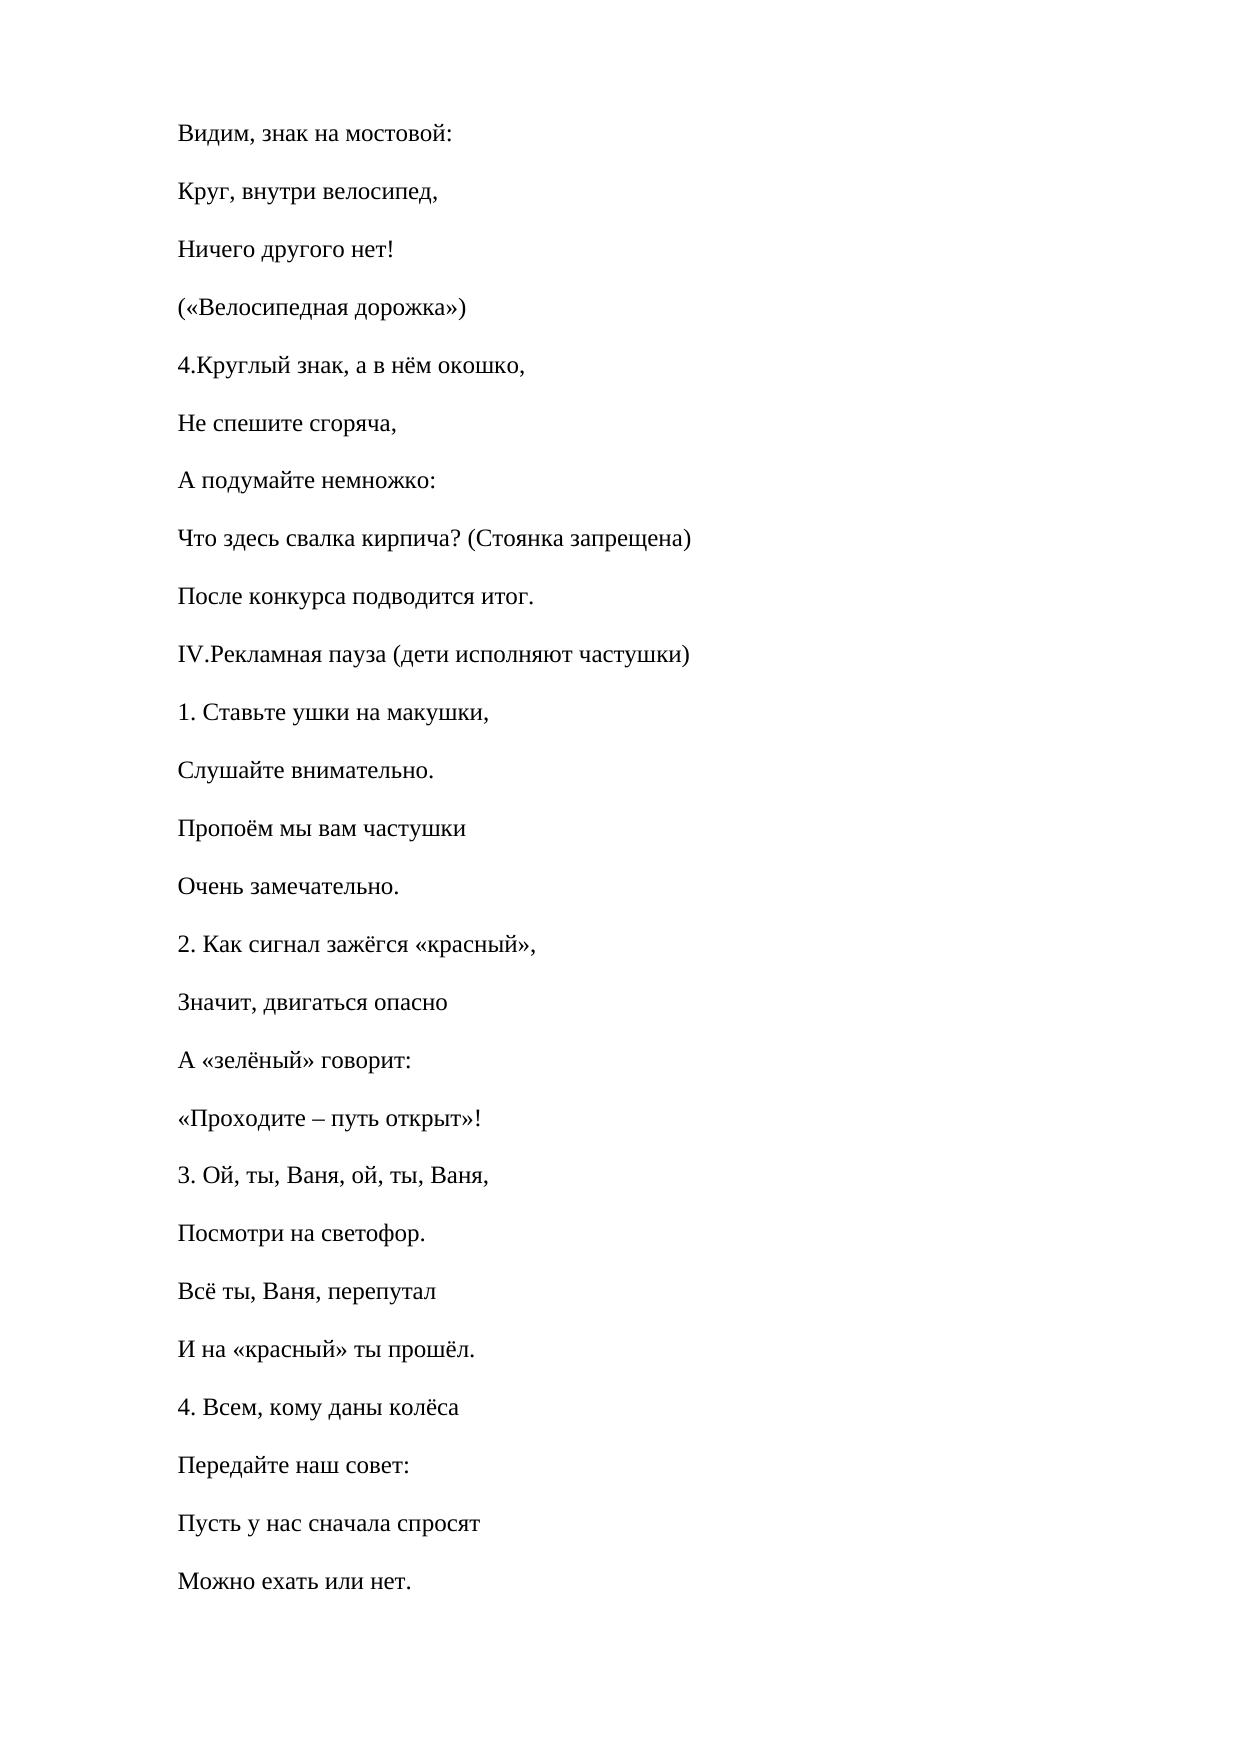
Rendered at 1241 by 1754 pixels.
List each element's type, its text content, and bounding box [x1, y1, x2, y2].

text Не спешите сгоряча, [177, 408, 1152, 436]
text Что здесь свалка кирпича? (Стоянка запрещена) [177, 523, 1152, 552]
text 3. Ой, ты, Ваня, ой, ты, Ваня, [177, 1161, 1152, 1189]
text IV.Рекламная пауза (дети исполняют частушки) [177, 639, 1152, 668]
text 4. Всем, кому даны колёса [177, 1392, 1152, 1421]
text Слушайте внимательно. [177, 755, 1152, 784]
text После конкурса подводится итог. [177, 581, 1152, 610]
text Пропоём мы вам частушки [177, 813, 1152, 842]
text Всё ты, Ваня, перепутал [177, 1276, 1152, 1305]
text 4.Круглый знак, а в нём окошко, [177, 350, 1152, 378]
text «Проходите – путь открыт»! [177, 1103, 1152, 1131]
text А подумайте немножко: [177, 466, 1152, 494]
text А «зелёный» говорит: [177, 1045, 1152, 1073]
text Очень замечательно. [177, 871, 1152, 900]
text 1. Ставьте ушки на макушки, [177, 697, 1152, 726]
text 2. Как сигнал зажёгся «красный», [177, 929, 1152, 958]
text Пусть у нас сначала спросят [177, 1508, 1152, 1537]
text Видим, знак на мостовой: [177, 118, 1152, 147]
text Значит, двигаться опасно [177, 987, 1152, 1016]
text И на «красный» ты прошёл. [177, 1334, 1152, 1363]
text Ничего другого нет! [177, 234, 1152, 263]
text («Велосипедная дорожка») [177, 292, 1152, 321]
text Круг, внутри велосипед, [177, 176, 1152, 205]
text Можно ехать или нет. [177, 1566, 1152, 1595]
text Передайте наш совет: [177, 1450, 1152, 1479]
text Посмотри на светофор. [177, 1218, 1152, 1247]
